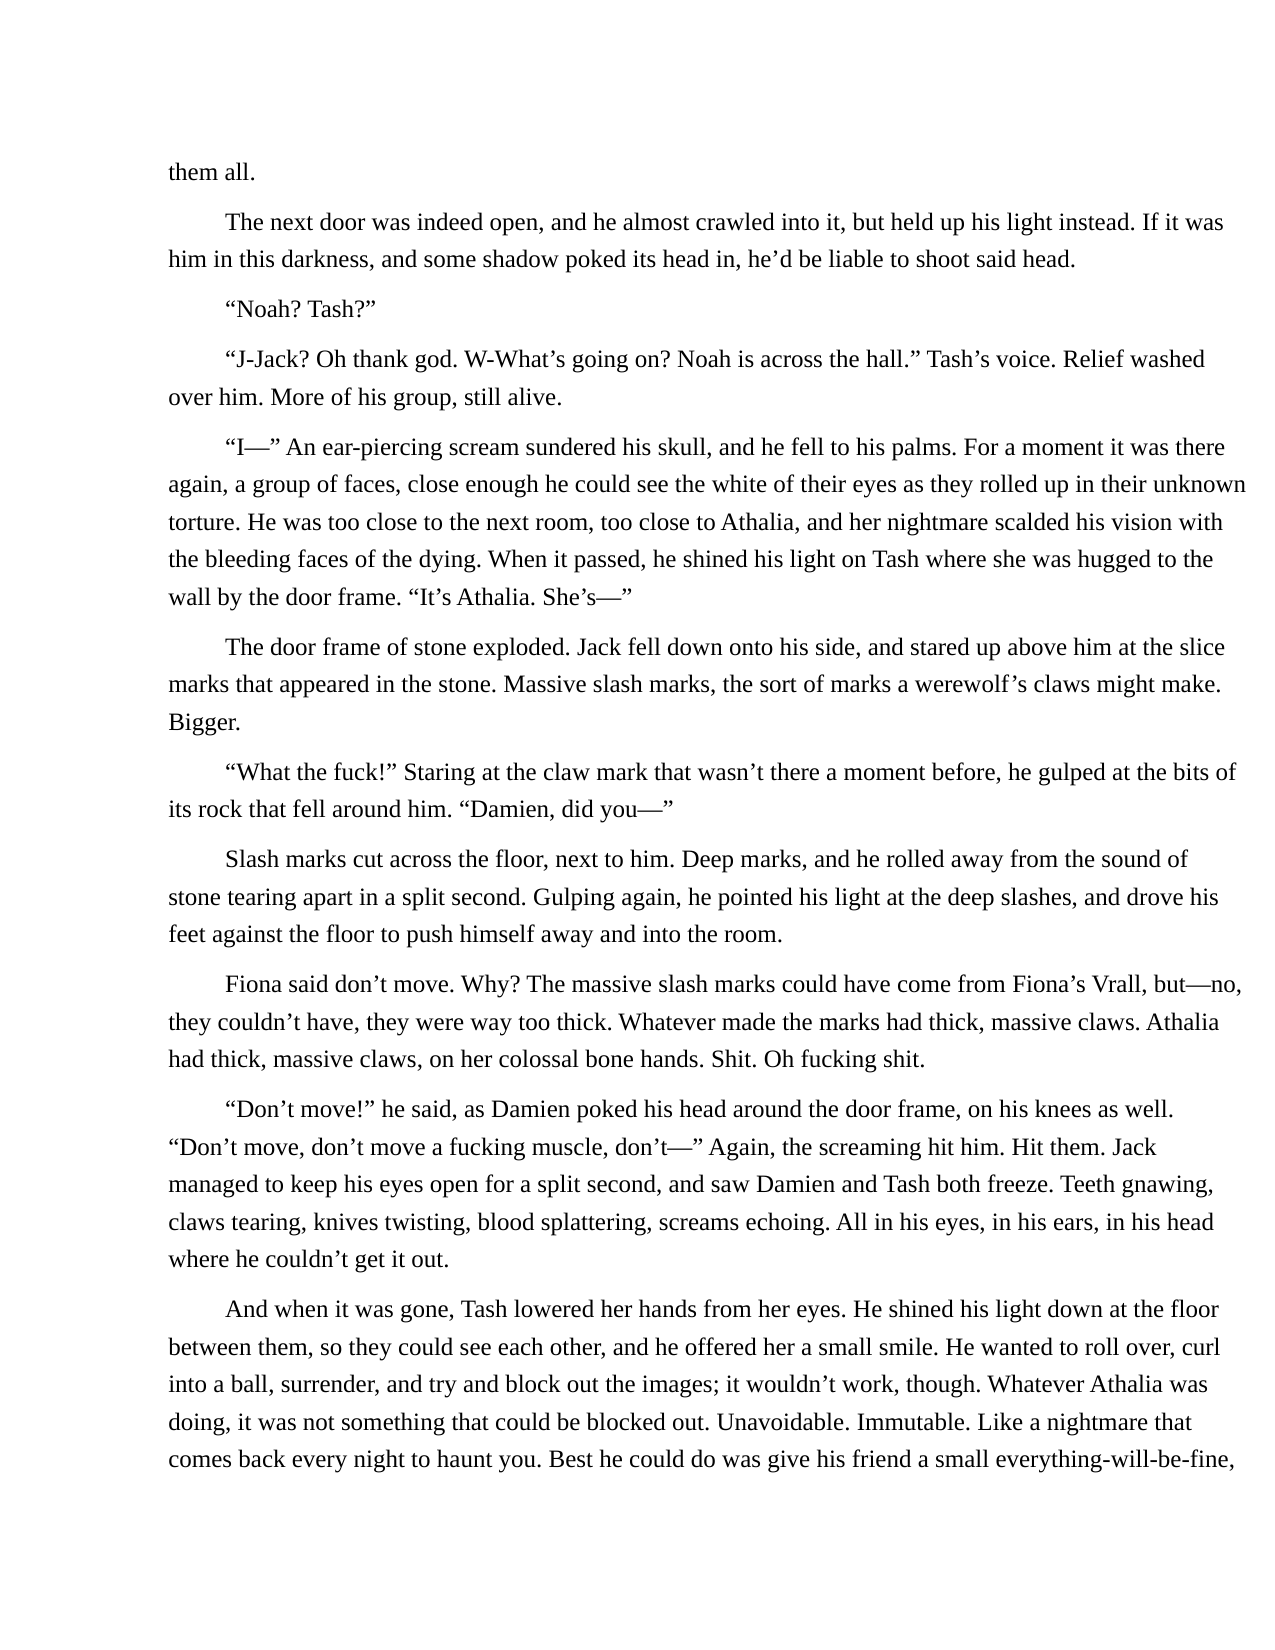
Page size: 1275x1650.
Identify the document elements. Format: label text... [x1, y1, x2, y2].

text Fiona said don’t move. Why? The massive slash marks could have come from Fiona’s Vrall, but—no, they couldn’t have, they were way too thick. Whatever made the marks had thick, massive claws. Athalia had thick, massive claws, on her colossal bone hands. Shit. Oh fucking shit. [168, 962, 1246, 1075]
text The next door was indeed open, and he almost crawled into it, but held up his light instead. If it was him in this darkness, and some shadow poked its head in, he’d be liable to shoot said head. [168, 200, 1246, 275]
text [168, 1287, 1246, 1475]
text “Noah? Tash?” [168, 287, 1246, 325]
text “What the fuck!” Staring at the claw mark that wasn’t there a moment before, he gulped at the bits of its rock that fell around him. “Damien, did you—” [168, 750, 1246, 825]
text “I—” An ear-piercing scream sundered his skull, and he fell to his palms. For a moment it was there again, a group of faces, close enough he could see the white of their eyes as they rolled up in their unknown torture. He was too close to the next room, too close to Athalia, and her nightmare scalded his vision with the bleeding faces of the dying. When it passed, he shined his light on Tash where she was hugged to the wall by the door frame. “It’s Athalia. She’s—” [168, 425, 1246, 612]
text The door frame of stone exploded. Jack fell down onto his side, and stared up above him at the slice marks that appeared in the stone. Massive slash marks, the sort of marks a werewolf’s claws might make. Bigger. [168, 625, 1246, 737]
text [168, 150, 1246, 187]
text “J-Jack? Oh thank god. W-What’s going on? Noah is across the hall.” Tash’s voice. Relief washed over him. More of his group, still alive. [168, 337, 1246, 412]
text “Don’t move!” he said, as Damien poked his head around the door frame, on his knees as well. “Don’t move, don’t move a fucking muscle, don’t—” Again, the screaming hit him. Hit them. Jack managed to keep his eyes open for a split second, and saw Damien and Tash both freeze. Teeth gnawing, claws tearing, knives twisting, blood splattering, screams echoing. All in his eyes, in his ears, in his head where he couldn’t get it out. [168, 1087, 1246, 1275]
text Slash marks cut across the floor, next to him. Deep marks, and he rolled away from the sound of stone tearing apart in a split second. Gulping again, he pointed his light at the deep slashes, and drove his feet against the floor to push himself away and into the room. [168, 837, 1246, 950]
